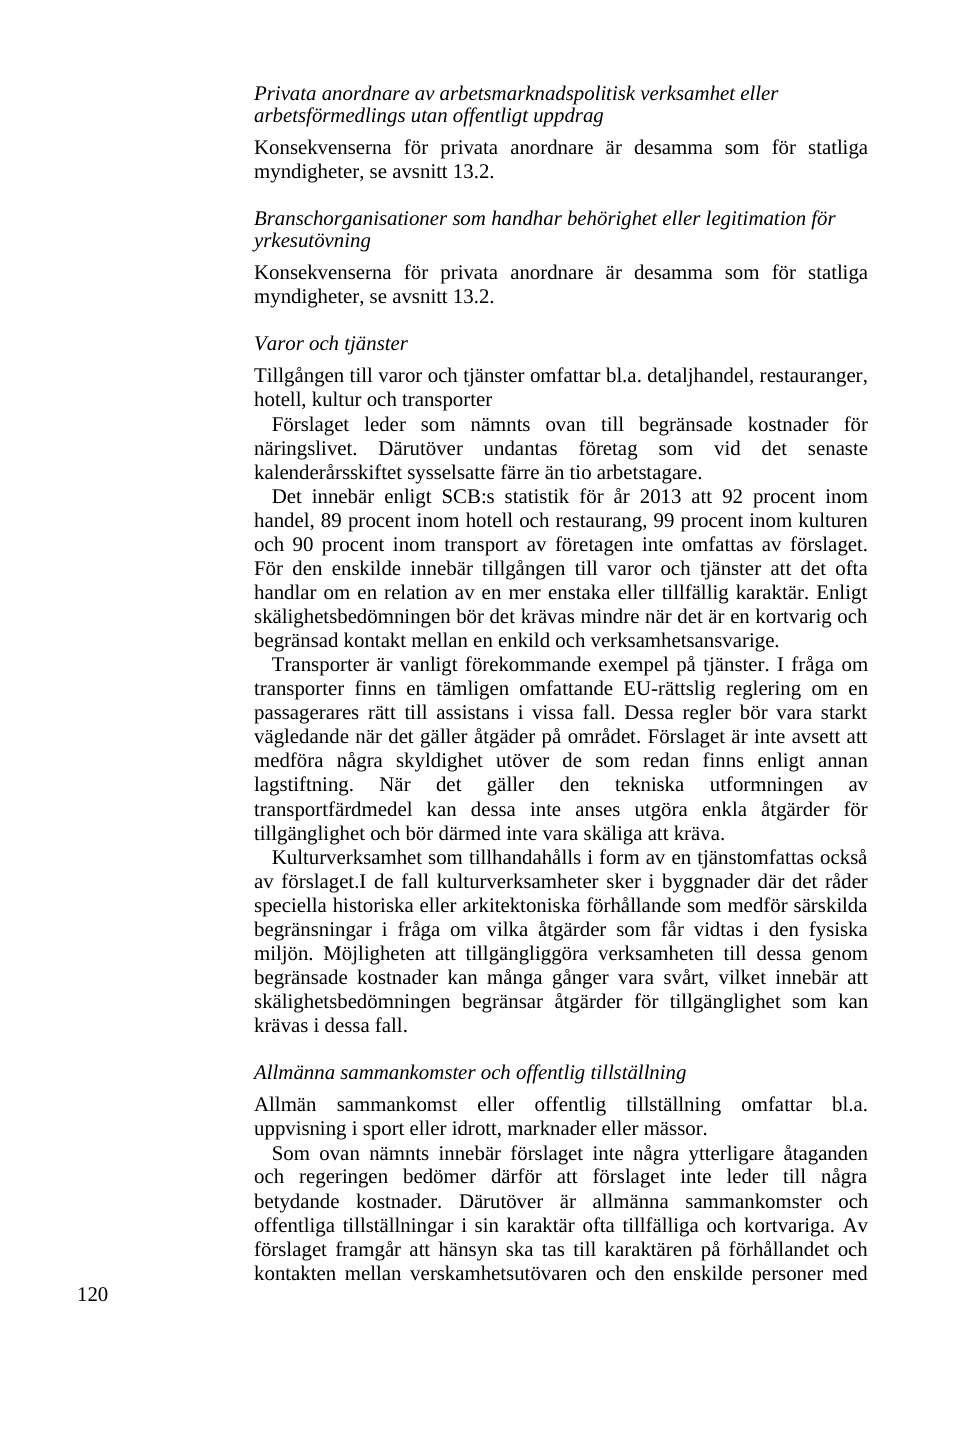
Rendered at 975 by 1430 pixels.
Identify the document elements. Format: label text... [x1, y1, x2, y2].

text Konsekvenserna för privata anordnare är desamma som för statliga myndigheter, se avsnitt 13.2. [254, 135, 869, 183]
text Allmänna sammankomster och offentlig tillställning [254, 1062, 869, 1084]
text Allmän sammankomst eller offentlig tillställning omfattar bl.a. uppvisning i sport eller idrott, marknader eller mässor. [254, 1092, 869, 1140]
text Tillgången till varor och tjänster omfattar bl.a. detaljhandel, restauranger, hotell, kultur och transporter [254, 363, 869, 411]
text Konsekvenserna för privata anordnare är desamma som för statliga myndigheter, se avsnitt 13.2. [254, 260, 869, 308]
text Det innebär enligt SCB:s statistik för år 2013 att 92 procent inom handel, 89 procent inom hotell och restaurang, 99 procent inom kulturen och 90 procent inom transport av företagen inte omfattas av förslaget. För den enskilde innebär tillgången till varor och tjänster att det ofta handlar om en relation av en mer enstaka eller tillfällig karaktär. Enligt skälighetsbedömningen bör det krävas mindre när det är en kortvarig och begränsad kontakt mellan en enkild och verksamhetsansvarige. [254, 484, 869, 652]
text Förslaget leder som nämnts ovan till begränsade kostnader för näringslivet. Därutöver undantas företag som vid det senaste kalenderårsskiftet sysselsatte färre än tio arbetstagare. [254, 411, 869, 484]
text Branschorganisationer som handhar behörighet eller legitimation för yrkesutövning [254, 208, 869, 252]
text Transporter är vanligt förekommande exempel på tjänster. I fråga om transporter finns en tämligen omfattande EU-rättslig reglering om en passagerares rätt till assistans i vissa fall. Dessa regler bör vara starkt vägledande när det gäller åtgäder på området. Förslaget är inte avsett att medföra några skyldighet utöver de som redan finns enligt annan lagstiftning. När det gäller den tekniska utformningen av transportfärdmedel kan dessa inte anses utgöra enkla åtgärder för tillgänglighet och bör därmed inte vara skäliga att kräva. [254, 652, 869, 844]
text Varor och tjänster [254, 333, 869, 355]
text Kulturverksamhet som tillhandahålls i form av en tjänstomfattas också av förslaget.I de fall kulturverksamheter sker i byggnader där det råder speciella historiska eller arkitektoniska förhållande som medför särskilda begränsningar i fråga om vilka åtgärder som får vidtas i den fysiska miljön. Möjligheten att tillgängliggöra verksamheten till dessa genom begränsade kostnader kan många gånger vara svårt, vilket innebär att skälighetsbedömningen begränsar åtgärder för tillgänglighet som kan krävas i dessa fall. [254, 844, 869, 1037]
text Privata anordnare av arbetsmarknadspolitisk verksamhet eller arbetsförmedlings utan offentligt uppdrag [254, 83, 869, 126]
